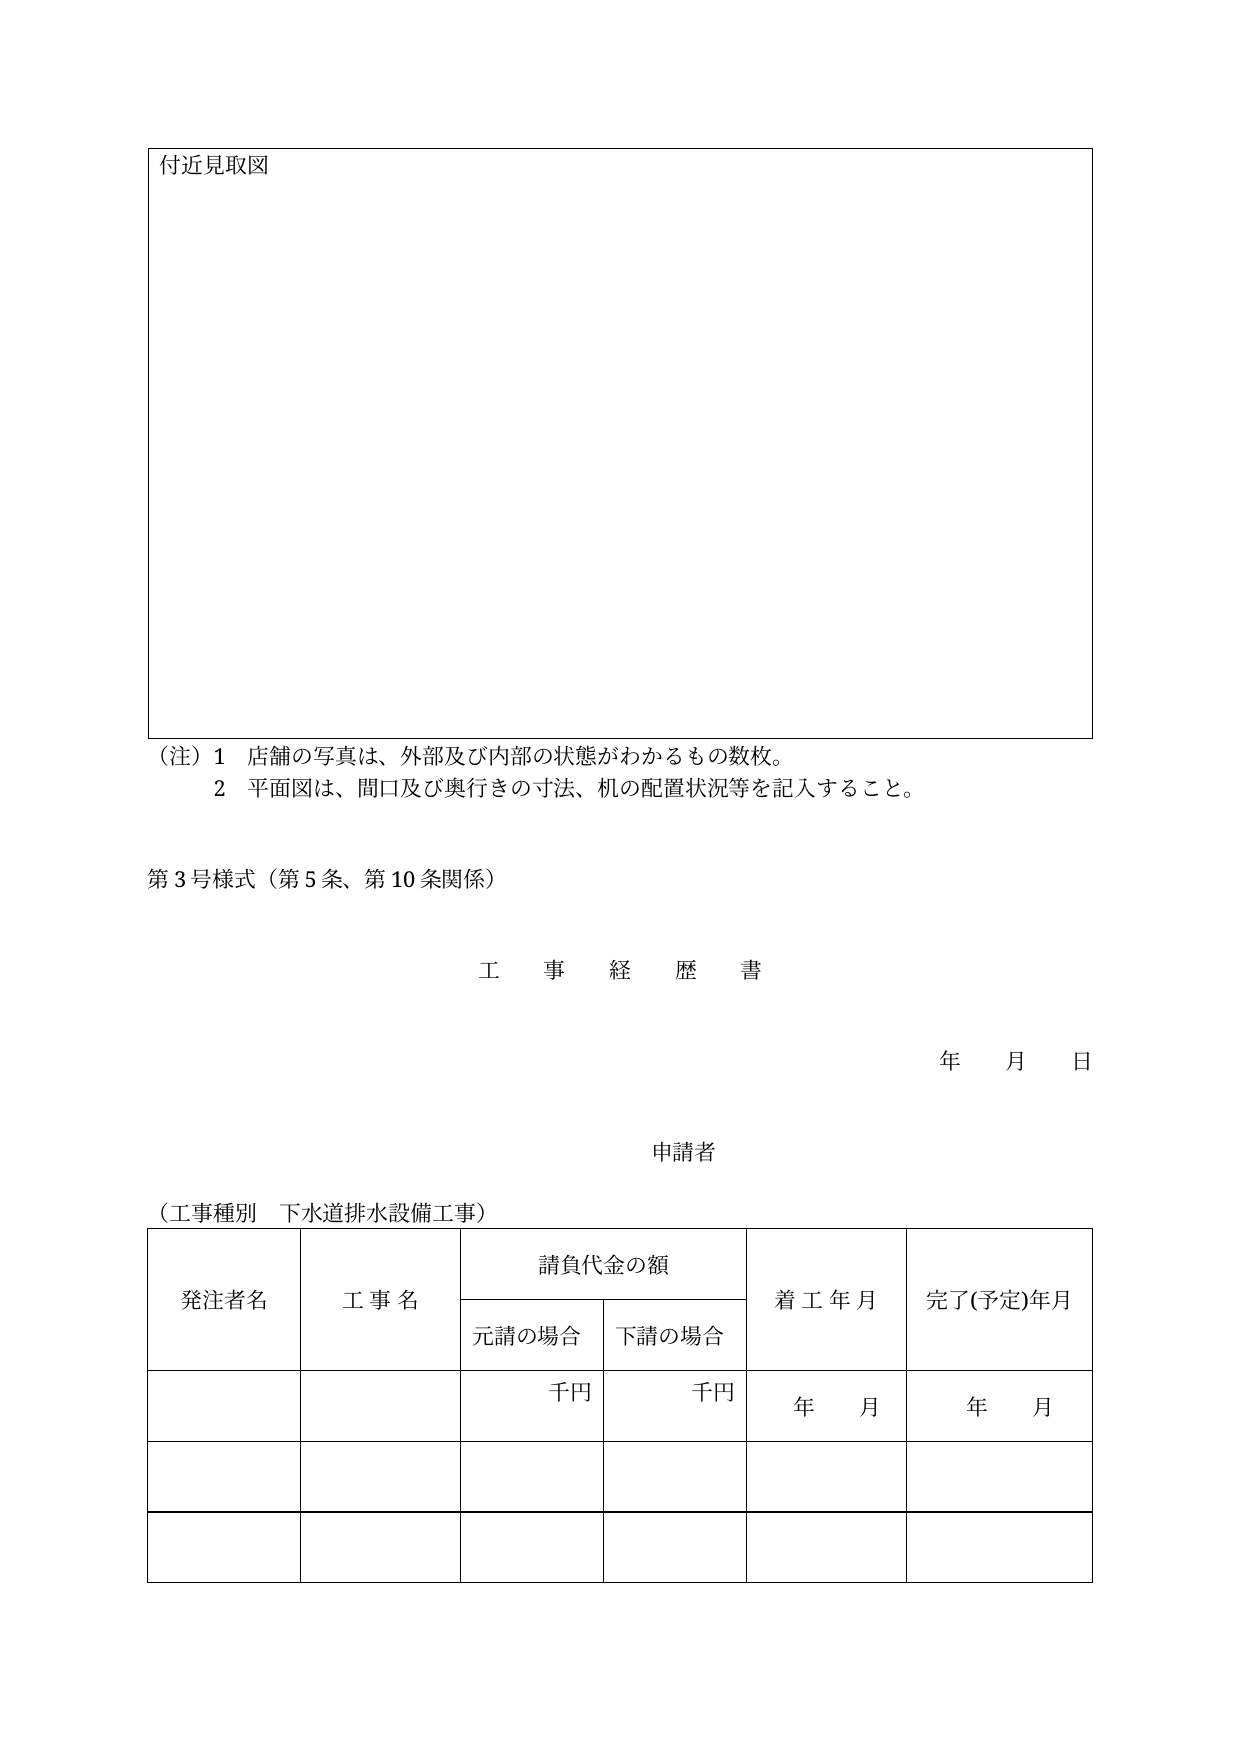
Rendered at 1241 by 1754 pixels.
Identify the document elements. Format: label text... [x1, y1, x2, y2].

table_cell [907, 1442, 1092, 1511]
table_header 請負代金の額 [461, 1229, 746, 1299]
table_header 発注者名 [148, 1229, 300, 1370]
table_cell [148, 1513, 300, 1582]
table_cell [148, 1442, 300, 1511]
table_header 着 工 年 月 [747, 1229, 906, 1370]
table_header 工 事 名 [301, 1229, 460, 1370]
table_cell 年 月 [907, 1371, 1092, 1441]
text 2 平面図は、間口及び奥行きの寸法、机の配置状況等を記入すること。 [148, 771, 1092, 802]
table_cell [604, 1442, 746, 1511]
table_header 完了(予定)年月 [907, 1229, 1092, 1370]
table_cell [461, 1513, 603, 1582]
table_cell [747, 1442, 906, 1511]
table_cell [301, 1442, 460, 1511]
text 工 事 経 歴 書 [148, 953, 1092, 985]
text 年 月 日 [148, 1044, 1092, 1076]
text 第3号様式（第5条、第10条関係） [148, 862, 1092, 894]
table_cell [301, 1371, 460, 1441]
table_cell [747, 1513, 906, 1582]
table_cell 下請の場合 [604, 1300, 746, 1370]
table_cell [604, 1513, 746, 1582]
table_cell 付近見取図 [149, 149, 1092, 738]
table_cell [301, 1513, 460, 1582]
table_cell 千円 [461, 1371, 603, 1441]
text （工事種別 下水道排水設備工事） [148, 1197, 1092, 1228]
table_cell 千円 [604, 1371, 746, 1441]
table_cell [907, 1513, 1092, 1582]
text 申請者 [148, 1135, 1005, 1167]
text （注）1 店舗の写真は、外部及び内部の状態がわかるもの数枚。 [148, 739, 1092, 771]
table_cell [148, 1371, 300, 1441]
table_cell 年 月 [747, 1371, 906, 1441]
table_cell [461, 1442, 603, 1511]
table_cell 元請の場合 [461, 1300, 603, 1370]
